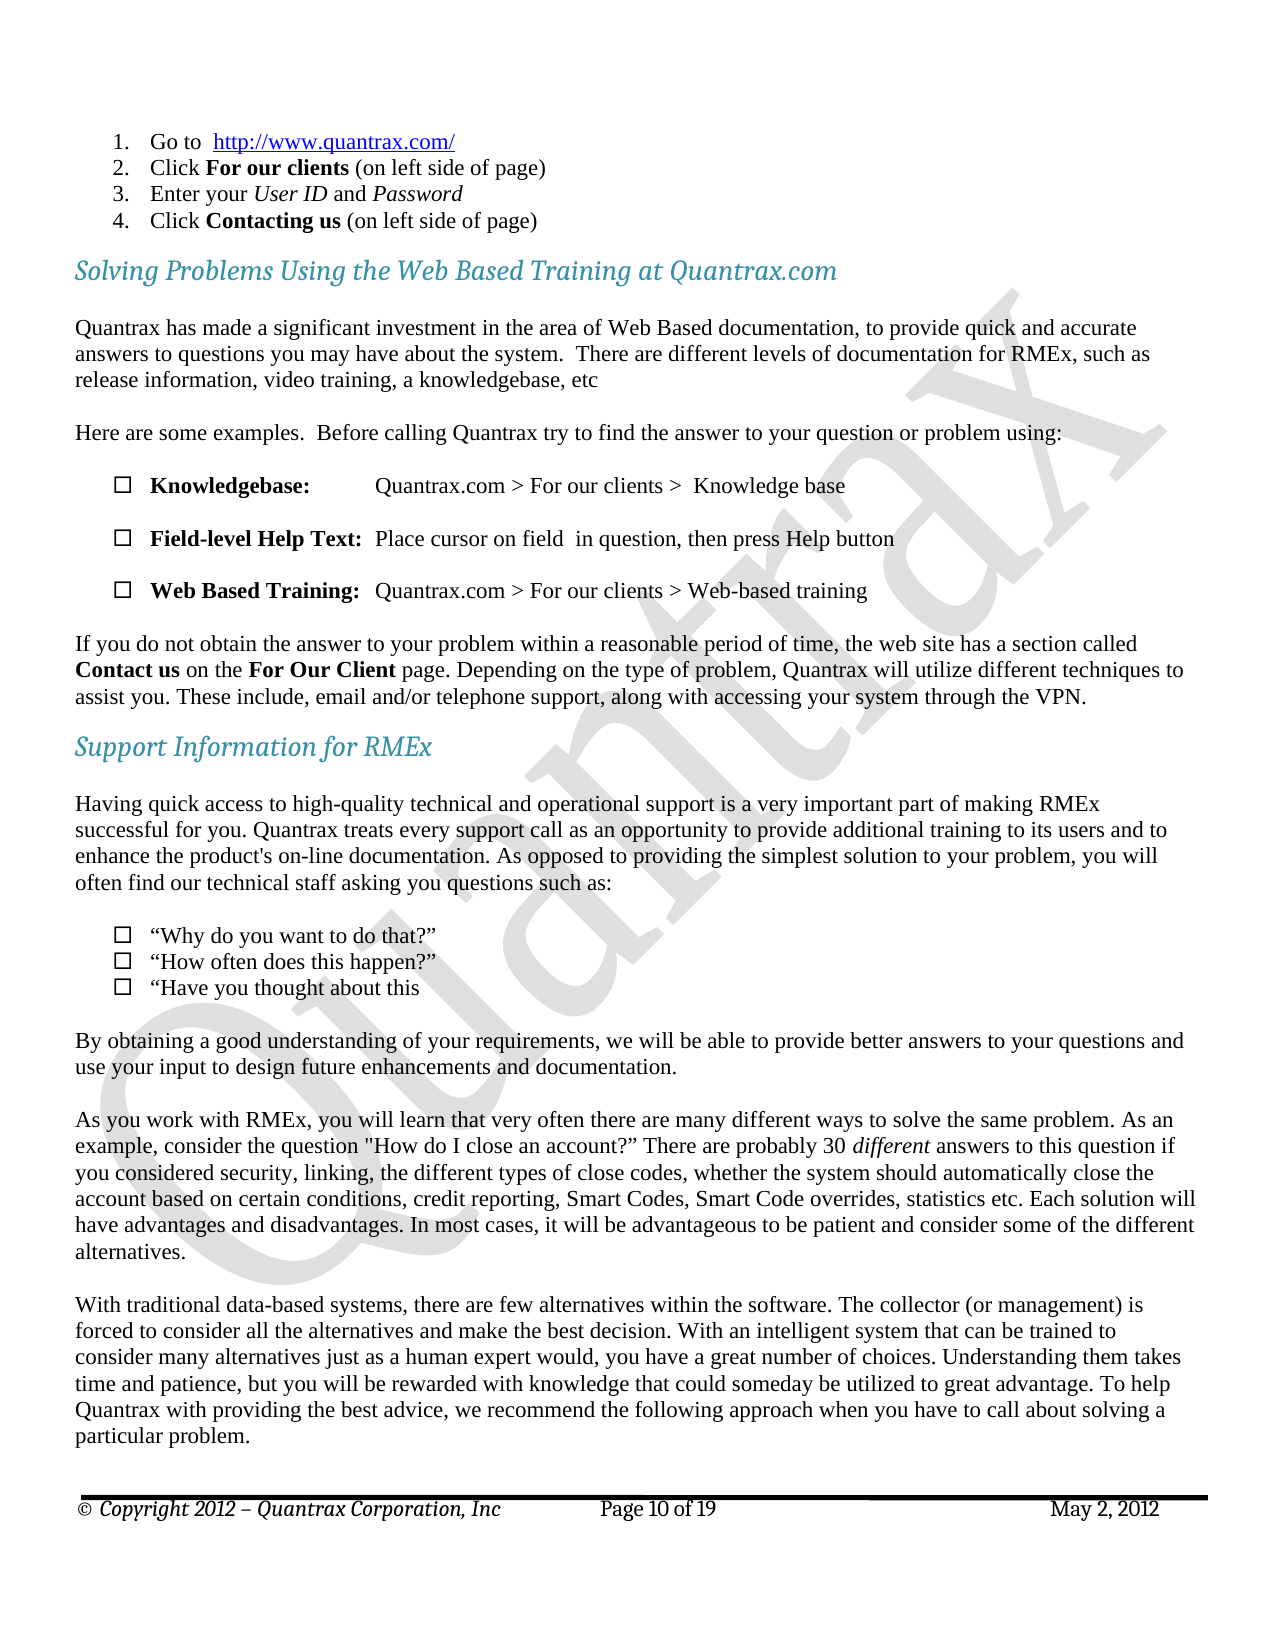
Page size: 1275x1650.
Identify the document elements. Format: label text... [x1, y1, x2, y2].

list Field-level Help Text: Place cursor on field in question, then press Help button [112, 525, 1200, 577]
text Quantrax has made a significant investment in the area of Web Based documentation, to provide quick and accurate answers to questions you may have about the system. There are different levels of documentation for RMEx, such as release information, video training, a knowledgebase, etc [75, 314, 1200, 393]
list “Why do you want to do that?” [112, 922, 1200, 948]
text As you work with RMEx, you will learn that very often there are many different ways to solve the same problem. As an example, consider the question "How do I close an account?” There are probably 30 different answers to this question if you considered security, linking, the different types of close codes, whether the system should automatically close the account based on certain conditions, credit reporting, Smart Codes, Smart Code overrides, statistics etc. Each solution will have advantages and disadvantages. In most cases, it will be advantageous to be patient and consider some of the different alternatives. [75, 1106, 1200, 1264]
text If you do not obtain the answer to your problem within a reasonable period of time, the web site has a section called Contact us on the For Our Client page. Depending on the type of problem, Quantrax will utilize different techniques to assist you. These include, email and/or telephone support, along with accessing your system through the VPN. [75, 630, 1200, 709]
list Click For our clients (on left side of page) [112, 154, 1200, 180]
subtitle Support Information for RMEx [75, 730, 1200, 763]
text Here are some examples. Before calling Quantrax try to find the answer to your question or problem using: [75, 419, 1200, 446]
list “How often does this happen?” [112, 948, 1200, 974]
subtitle Solving Problems Using the Web Based Training at Quantrax.com [75, 254, 1200, 287]
list “Have you thought about this [112, 974, 1200, 1001]
text Having quick access to high-quality technical and operational support is a very important part of making RMEx successful for you. Quantrax treats every support call as an opportunity to provide additional training to its users and to enhance the product's on-line documentation. As opposed to providing the simplest solution to your problem, you will often find our technical staff asking you questions such as: [75, 790, 1200, 922]
list Web Based Training: Quantrax.com > For our clients > Web-based training [112, 577, 1200, 604]
list Enter your User ID and Password [112, 180, 1200, 207]
list Knowledgebase: Quantrax.com > For our clients > Knowledge base [112, 472, 1200, 525]
text With traditional data-based systems, there are few alternatives within the software. The collector (or management) is forced to consider all the alternatives and make the best decision. With an intelligent system that can be trained to consider many alternatives just as a human expert would, you have a great number of choices. Understanding them takes time and patience, but you will be rewarded with knowledge that could someday be utilized to great advantage. To help Quantrax with providing the best advice, we recommend the following approach when you have to call about solving a particular problem. [75, 1291, 1200, 1449]
text By obtaining a good understanding of your requirements, we will be able to provide better answers to your questions and use your input to design future enhancements and documentation. [75, 1027, 1200, 1080]
list Go to http://www.quantrax.com/ [112, 128, 1200, 154]
list Click Contacting us (on left side of page) [112, 207, 1200, 233]
